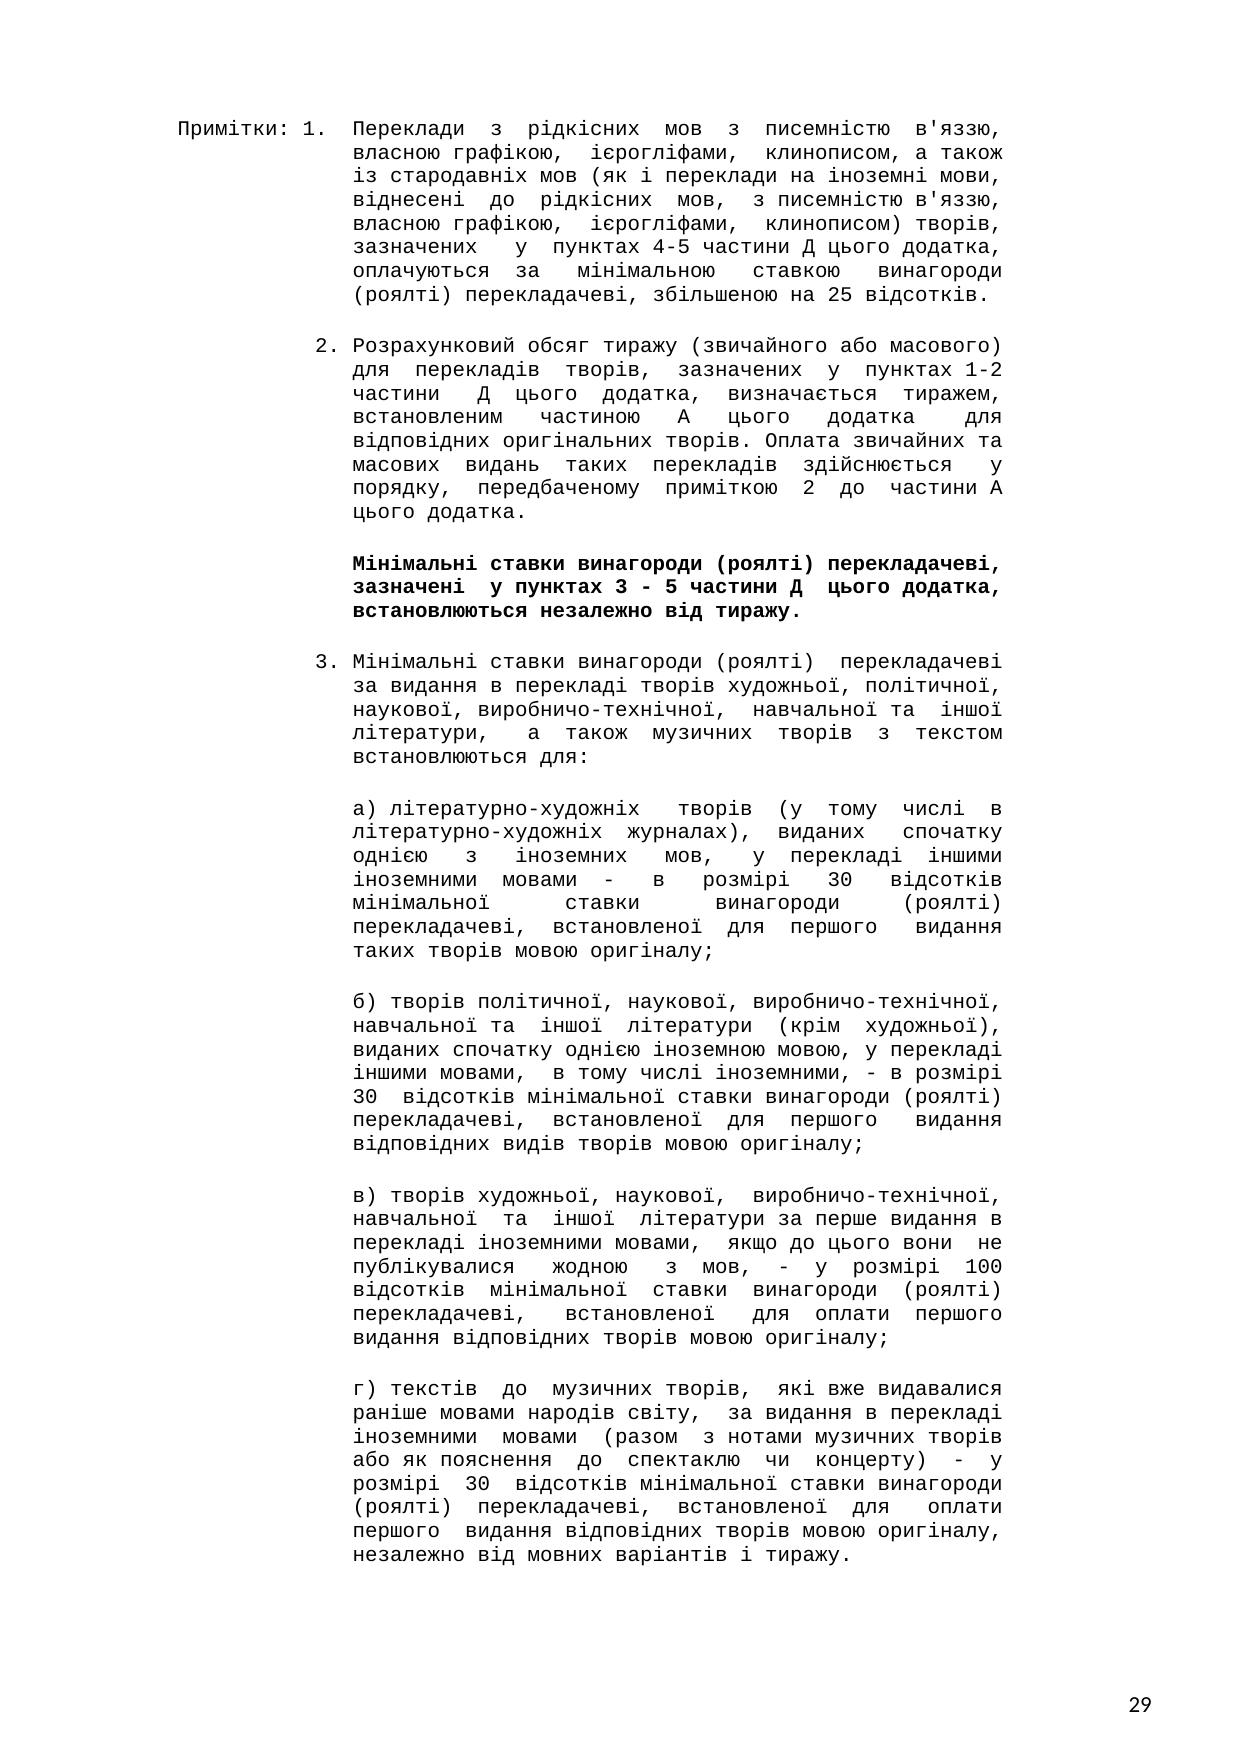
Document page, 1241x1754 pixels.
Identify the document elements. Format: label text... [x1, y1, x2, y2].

text 2. Розрахунковий обсяг тиражу (звичайного або масового) для перекладів творів, зазначених у пунктах 1-2 частини Д цього додатка, визначається тиражем, встановленим частиною А цього додатка для відповідних оригінальних творів. Оплата звичайних та масових видань таких перекладів здійснюється у порядку, передбаченому приміткою 2 до частини А цього додатка. [177, 335, 1152, 552]
text Примітки: 1. Переклади з рідкісних мов з писемністю в'яззю, власною графікою, ієрогліфами, клинописом, а також із стародавніх мов (як і переклади на іноземні мови, віднесені до рідкісних мов, з писемністю в'яззю, власною графікою, ієрогліфами, клинописом) творів, зазначених у пунктах 4-5 частини Д цього додатка, оплачуються за мінімальною ставкою винагороди (роялті) перекладачеві, збільшеною на 25 відсотків. [177, 118, 1152, 335]
text г) текстів до музичних творів, які вже видавалися раніше мовами народів світу, за видання в перекладі іноземними мовами (разом з нотами музичних творів або як пояснення до спектаклю чи концерту) - у розмірі 30 відсотків мінімальної ставки винагороди (роялті) перекладачеві, встановленої для оплати першого видання відповідних творів мовою оригіналу, незалежно від мовних варіантів і тиражу. [177, 1378, 1152, 1596]
text а) літературно-художніх творів (у тому числі в літературно-художніх журналах), виданих спочатку однією з іноземних мов, у перекладі іншими іноземними мовами - в розмірі 30 відсотків мінімальної ставки винагороди (роялті) перекладачеві, встановленої для першого видання таких творів мовою оригіналу; [177, 798, 1152, 991]
text б) творів політичної, наукової, виробничо-технічної, навчальної та іншої літератури (крім художньої), виданих спочатку однією іноземною мовою, у перекладі іншими мовами, в тому числі іноземними, - в розмірі 30 відсотків мінімальної ставки винагороди (роялті) перекладачеві, встановленої для першого видання відповідних видів творів мовою оригіналу; [177, 991, 1152, 1185]
text Мінімальні ставки винагороди (роялті) перекладачеві, зазначені у пунктах 3 - 5 частини Д цього додатка, встановлюються незалежно від тиражу. [177, 552, 1152, 651]
text 3. Мінімальні ставки винагороди (роялті) перекладачеві за видання в перекладі творів художньої, політичної, наукової, виробничо-технічної, навчальної та іншої літератури, а також музичних творів з текстом встановлюються для: [177, 651, 1152, 798]
text в) творів художньої, наукової, виробничо-технічної, навчальної та іншої літератури за перше видання в перекладі іноземними мовами, якщо до цього вони не публікувалися жодною з мов, - у розмірі 100 відсотків мінімальної ставки винагороди (роялті) перекладачеві, встановленої для оплати першого видання відповідних творів мовою оригіналу; [177, 1185, 1152, 1378]
